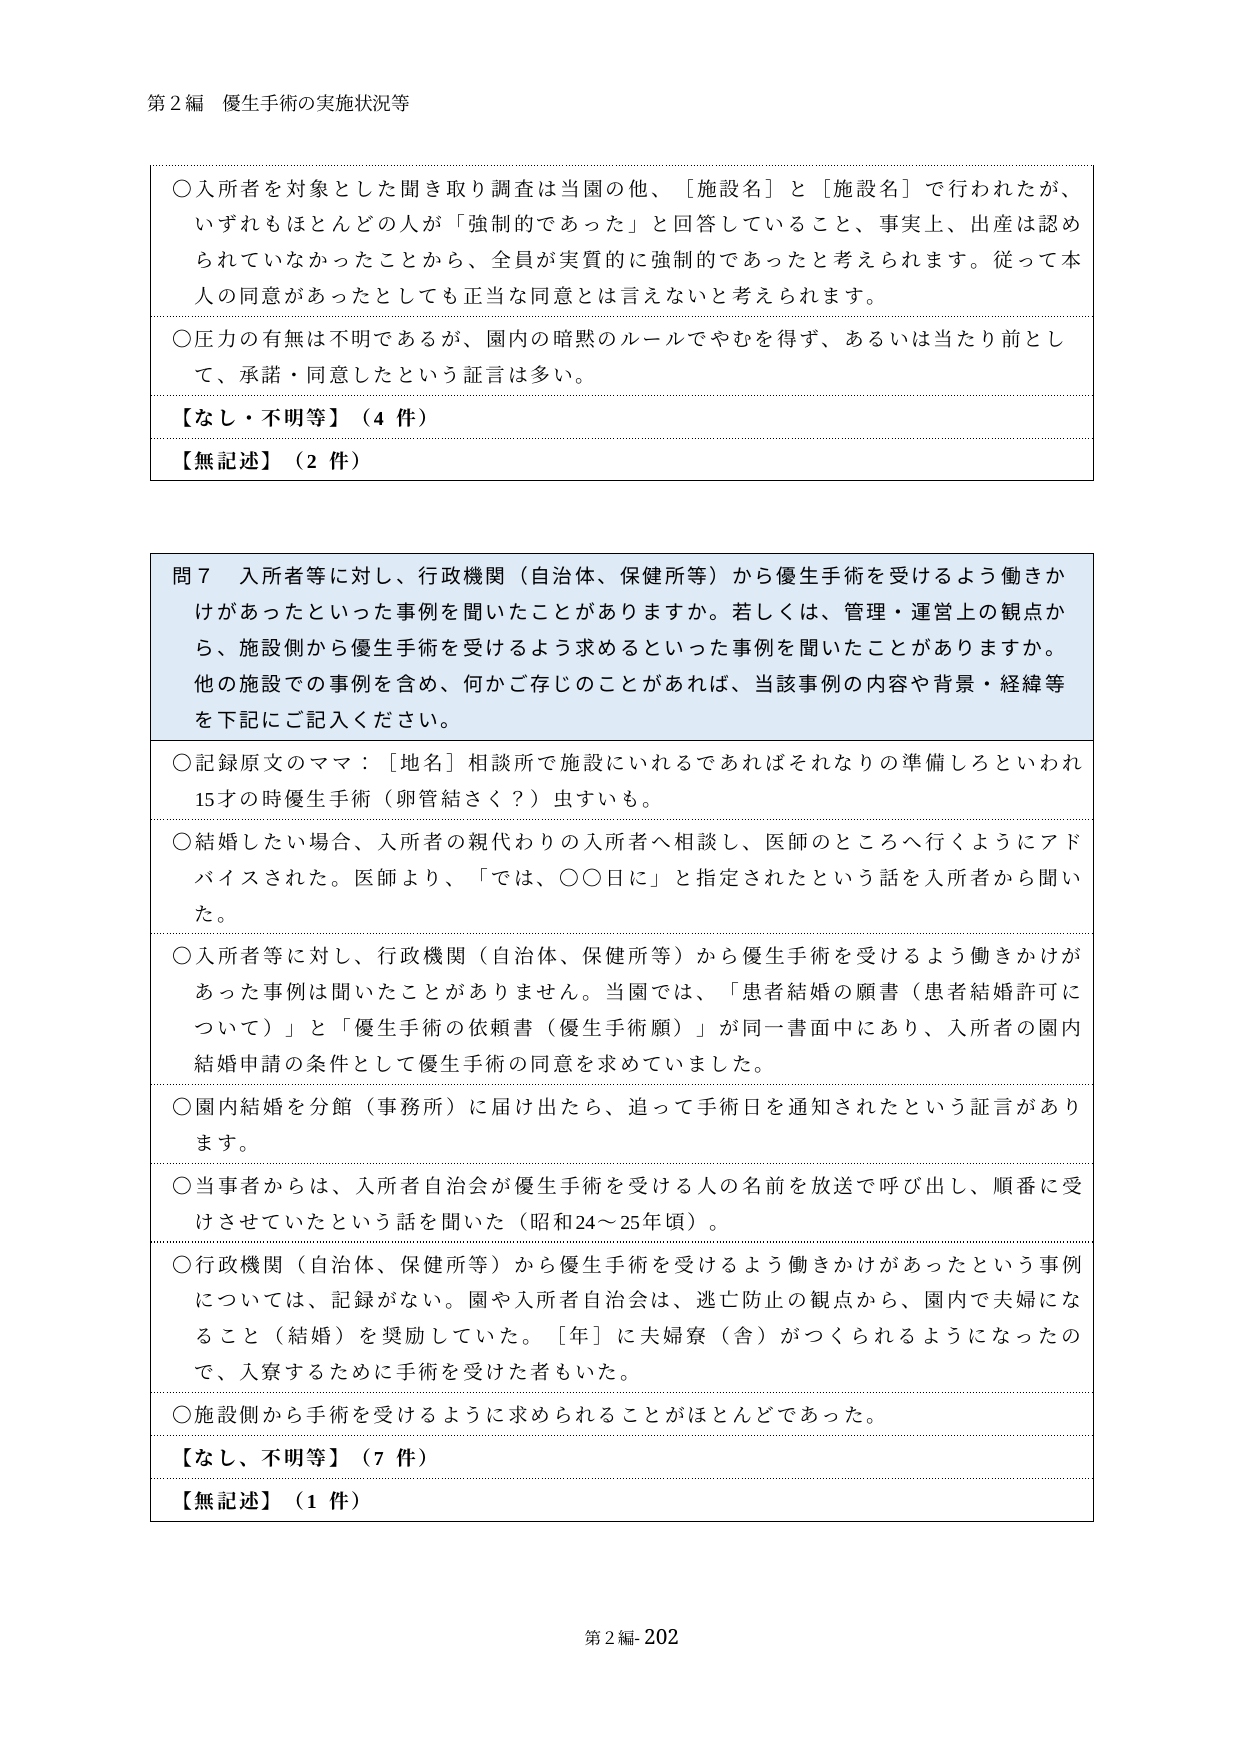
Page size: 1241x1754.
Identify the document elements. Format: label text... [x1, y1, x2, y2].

table_cell 〇入所者等に対し、行政機関（自治体、保健所等）から優生手術を受けるよう働きかけがあった事例は聞いたことがありません。当園では、「患者結婚の願書（患者結婚許可について）」と「優生手術の依頼書（優生手術願）」が同一書面中にあり、入所者の園内結婚申請の条件として優生手術の同意を求めていました。 [151, 933, 1093, 1084]
table_cell 〇施設側から手術を受けるように求められることがほとんどであった。 [151, 1392, 1093, 1435]
table_cell 〇園内結婚を分館（事務所）に届け出たら、追って手術日を通知されたという証言があります。 [151, 1084, 1093, 1163]
table_cell 【なし・不明等】（4件） [151, 395, 1093, 438]
table_header 問７ 入所者等に対し、行政機関（自治体、保健所等）から優生手術を受けるよう働きかけがあったといった事例を聞いたことがありますか。若しくは、管理・運営上の観点から、施設側から優生手術を受けるよう求めるといった事例を聞いたことがありますか。他の施設での事例を含め、何かご存じのことがあれば、当該事例の内容や背景・経緯等を下記にご記入ください。 [151, 554, 1093, 740]
table_cell 〇圧力の有無は不明であるが、園内の暗黙のルールでやむを得ず、あるいは当たり前として、承諾・同意したという証言は多い。 [151, 316, 1093, 395]
table_cell 【無記述】（2件） [151, 438, 1093, 480]
table_cell 〇当事者からは、入所者自治会が優生手術を受ける人の名前を放送で呼び出し、順番に受けさせていたという話を聞いた（昭和24～25年頃）。 [151, 1163, 1093, 1241]
table_cell 【無記述】（1件） [151, 1478, 1093, 1521]
table_cell 【なし、不明等】（7件） [151, 1435, 1093, 1478]
table_cell 〇行政機関（自治体、保健所等）から優生手術を受けるよう働きかけがあったという事例については、記録がない。園や入所者自治会は、逃亡防止の観点から、園内で夫婦になること（結婚）を奨励していた。［年］に夫婦寮（舎）がつくられるようになったので、入寮するために手術を受けた者もいた。 [151, 1241, 1093, 1392]
table_cell 〇入所者を対象とした聞き取り調査は当園の他、［施設名］と［施設名］で行われたが、いずれもほとんどの人が「強制的であった」と回答していること、事実上、出産は認められていなかったことから、全員が実質的に強制的であったと考えられます。従って本人の同意があったとしても正当な同意とは言えないと考えられます。 [151, 165, 1093, 316]
table_cell 〇記録原文のママ：［地名］相談所で施設にいれるであればそれなりの準備しろといわれ15才の時優生手術（卵管結さく？）虫すいも。 [151, 741, 1093, 819]
table_cell 〇結婚したい場合、入所者の親代わりの入所者へ相談し、医師のところへ行くようにアドバイスされた。医師より、「では、〇〇日に」と指定されたという話を入所者から聞いた。 [151, 819, 1093, 933]
